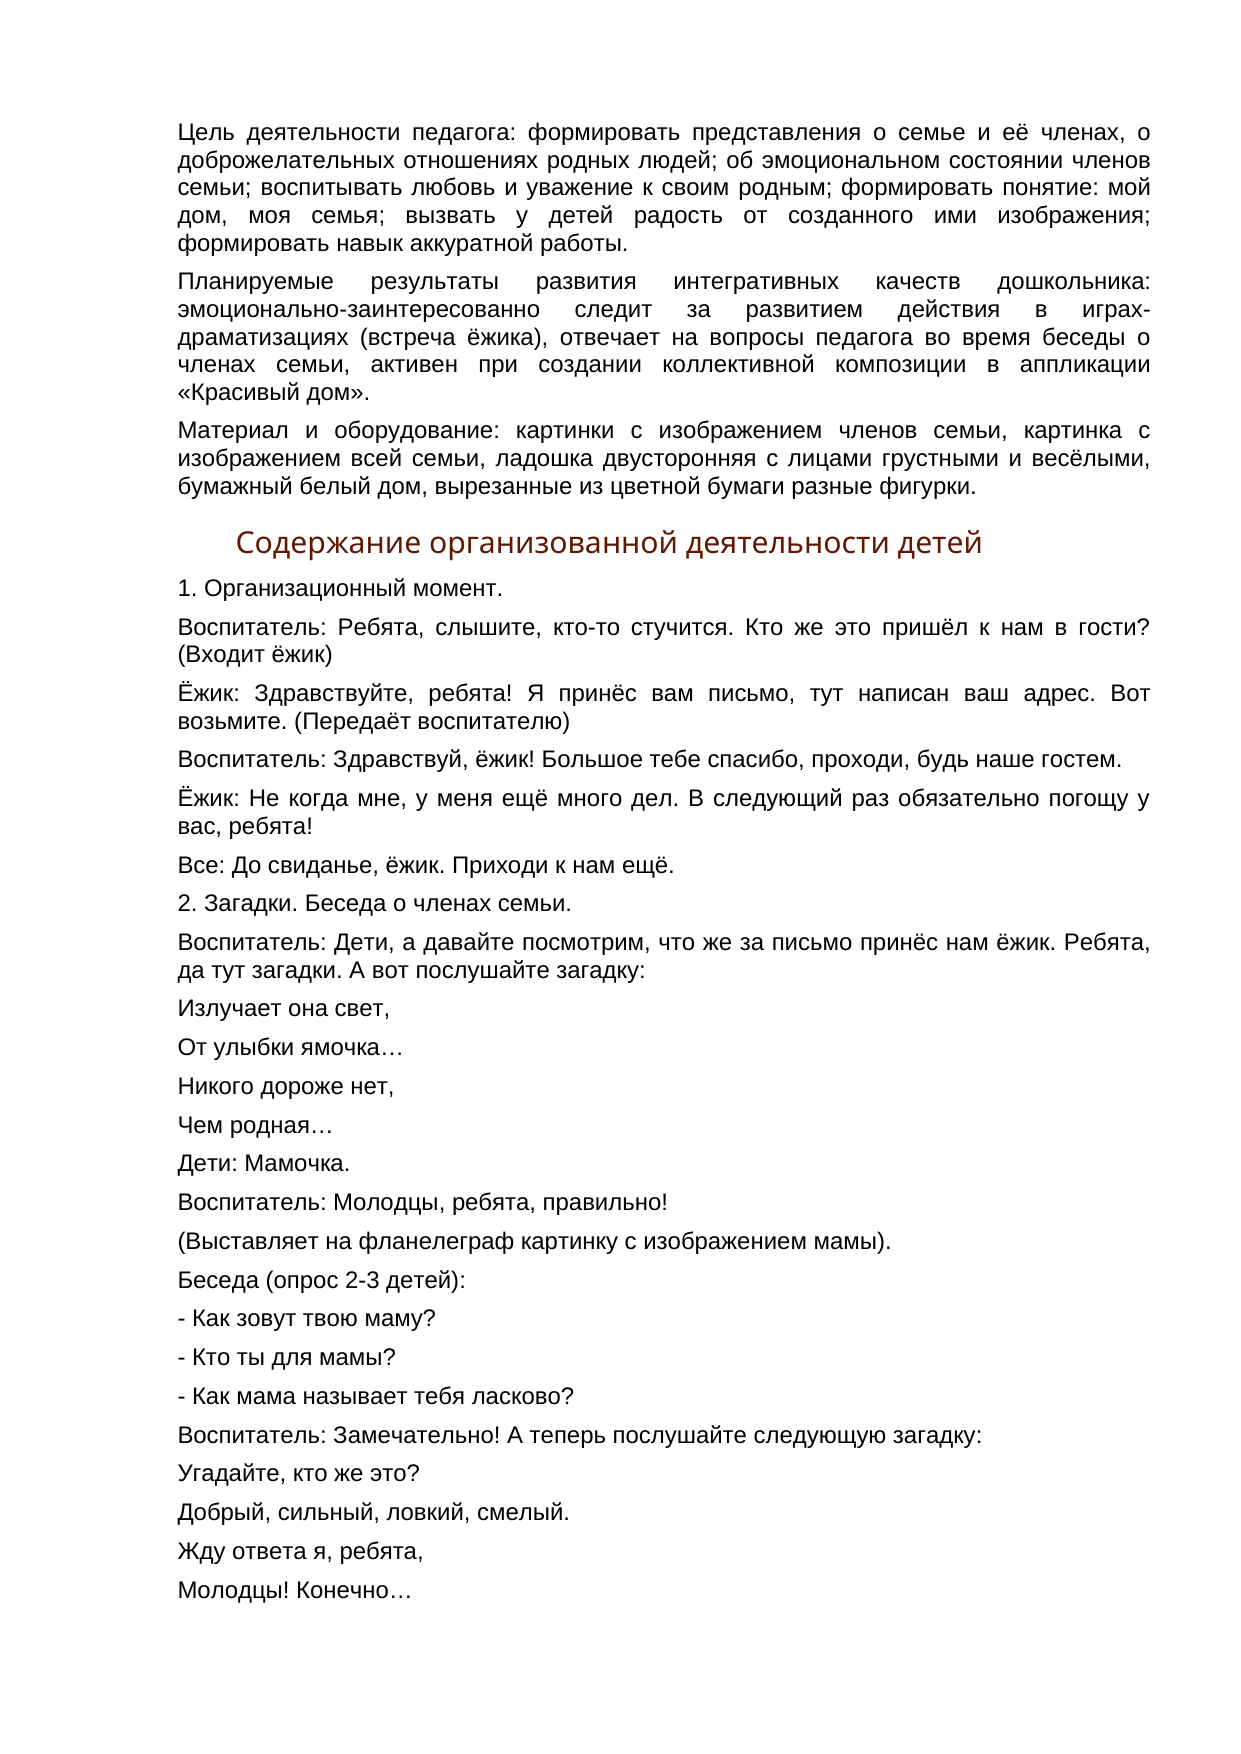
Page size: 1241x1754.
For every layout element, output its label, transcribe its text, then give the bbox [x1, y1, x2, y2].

text Жду ответа я, ребята, [177, 1537, 1152, 1564]
text Все: До свиданье, ёжик. Приходи к нам ещё. [177, 851, 1152, 878]
text Материал и оборудование: картинки с изображением членов семьи, картинка с изображением всей семьи, ладошка двусторонняя с лицами грустными и весёлыми, бумажный белый дом, вырезанные из цветной бумаги разные фигурки. [177, 416, 1152, 499]
text Воспитатель: Замечательно! А теперь послушайте следующую загадку: [177, 1421, 1152, 1448]
text - Как мама называет тебя ласково? [177, 1382, 1152, 1409]
text Чем родная… [177, 1111, 1152, 1138]
text Молодцы! Конечно… [177, 1576, 1152, 1603]
text Беседа (опрос 2-3 детей): [177, 1266, 1152, 1293]
text Ёжик: Здравствуйте, ребята! Я принёс вам письмо, тут написан ваш адрес. Вот возьмите. (Передаёт воспитателю) [177, 679, 1152, 734]
text Цель деятельности педагога: формировать представления о семье и её членах, о доброжелательных отношениях родных людей; об эмоциональном состоянии членов семьи; воспитывать любовь и уважение к своим родным; формировать понятие: мой дом, моя семья; вызвать у детей радость от созданного ими изображения; формировать навык аккуратной работы. [177, 118, 1152, 256]
text Излучает она свет, [177, 994, 1152, 1022]
text От улыбки ямочка… [177, 1033, 1152, 1061]
text - Как зовут твою маму? [177, 1304, 1152, 1332]
text Воспитатель: Дети, а давайте посмотрим, что же за письмо принёс нам ёжик. Ребята, да тут загадки. А вот послушайте загадку: [177, 928, 1152, 983]
text Угадайте, кто же это? [177, 1459, 1152, 1487]
text Дети: Мамочка. [177, 1149, 1152, 1177]
text Планируемые результаты развития интегративных качеств дошкольника: эмоционально-заинтересованно следит за развитием действия в играх-драматизациях (встреча ёжика), отвечает на вопросы педагога во время беседы о членах семьи, активен при создании коллективной композиции в аппликации «Красивый дом». [177, 267, 1152, 405]
text Содержание организованной деятельности детей [235, 522, 1152, 563]
text 2. Загадки. Беседа о членах семьи. [177, 889, 1152, 917]
text Воспитатель: Здравствуй, ёжик! Большое тебе спасибо, проходи, будь наше гостем. [177, 745, 1152, 773]
text Никого дороже нет, [177, 1072, 1152, 1099]
text Ёжик: Не когда мне, у меня ещё много дел. В следующий раз обязательно погощу у вас, ребята! [177, 784, 1152, 839]
text Добрый, сильный, ловкий, смелый. [177, 1498, 1152, 1526]
text (Выставляет на фланелеграф картинку с изображением мамы). [177, 1227, 1152, 1254]
text Воспитатель: Ребята, слышите, кто-то стучится. Кто же это пришёл к нам в гости? (Входит ёжик) [177, 613, 1152, 668]
text 1. Организационный момент. [177, 574, 1152, 602]
text - Кто ты для мамы? [177, 1343, 1152, 1371]
text Воспитатель: Молодцы, ребята, правильно! [177, 1188, 1152, 1216]
